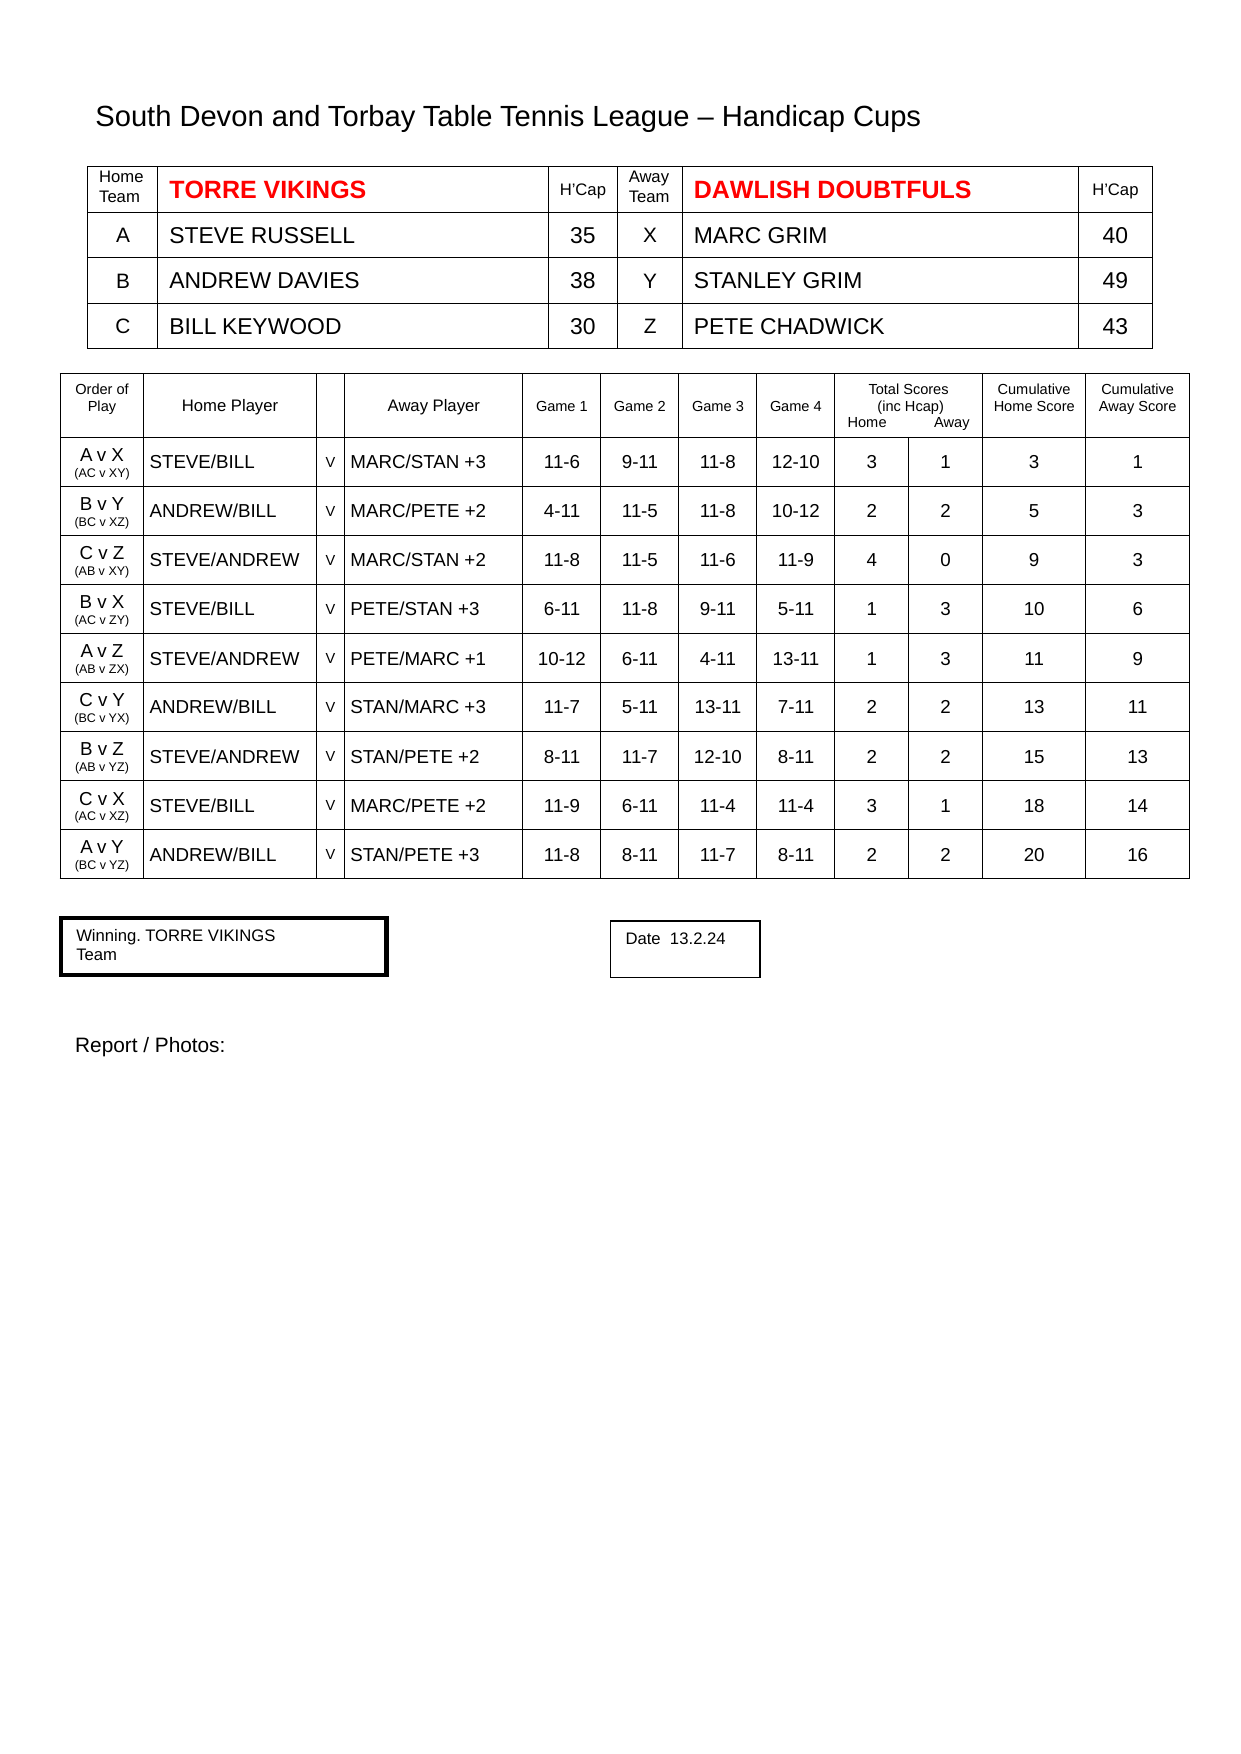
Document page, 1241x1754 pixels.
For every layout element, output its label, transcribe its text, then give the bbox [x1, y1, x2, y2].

table_cell 12-10 [757, 438, 834, 486]
table_cell B v Z (AB v YZ) [61, 732, 143, 780]
table_cell 11-9 [523, 781, 600, 829]
table_cell 2 [909, 683, 982, 731]
table_cell 13 [1086, 732, 1189, 780]
table_cell 11-8 [601, 585, 678, 633]
table_cell 3 [835, 781, 908, 829]
table_header H’Cap [549, 167, 617, 212]
table_header Away Team [618, 167, 682, 212]
table_cell 11 [1086, 683, 1189, 731]
table_cell MARC/PETE +2 [345, 487, 522, 535]
table_cell 4-11 [523, 487, 600, 535]
table_cell 6-11 [601, 634, 678, 682]
table_cell 16 [1086, 830, 1189, 878]
table_cell 1 [1086, 438, 1189, 486]
table_cell 3 [983, 438, 1085, 486]
table_header Game 2 [601, 374, 678, 437]
table_cell V [317, 830, 344, 878]
table_cell 40 [1079, 213, 1152, 257]
table_cell STAN/PETE +3 [345, 830, 522, 878]
table_cell B [88, 258, 157, 303]
table_header Game 3 [679, 374, 756, 437]
table_cell PETE/MARC +1 [345, 634, 522, 682]
table_cell B v X (AC v ZY) [61, 585, 143, 633]
table_cell 3 [909, 585, 982, 633]
table_cell 6 [1086, 585, 1189, 633]
table_cell PETE/STAN +3 [345, 585, 522, 633]
table_cell 1 [909, 438, 982, 486]
table_cell STEVE/ANDREW [144, 634, 316, 682]
table_cell STEVE/ANDREW [144, 732, 316, 780]
table_cell 2 [835, 683, 908, 731]
table_cell 1 [909, 781, 982, 829]
table_cell 2 [909, 830, 982, 878]
table_cell 2 [909, 487, 982, 535]
table_cell 11-8 [679, 487, 756, 535]
table_cell 5 [983, 487, 1085, 535]
table_cell MARC/PETE +2 [345, 781, 522, 829]
table_cell C [88, 304, 157, 348]
table_cell 8-11 [757, 830, 834, 878]
table_cell 3 [1086, 487, 1189, 535]
table_cell 8-11 [523, 732, 600, 780]
table_cell STEVE/BILL [144, 585, 316, 633]
table_cell 13 [983, 683, 1085, 731]
table_cell 11-7 [679, 830, 756, 878]
table_cell ANDREW/BILL [144, 487, 316, 535]
table_cell STEVE RUSSELL [158, 213, 548, 257]
table_header [317, 374, 344, 437]
table_cell 8-11 [601, 830, 678, 878]
table_header Cumulative Away Score [1086, 374, 1189, 437]
table_cell 11-4 [679, 781, 756, 829]
table_header Total Scores (inc Hcap) Home Away [835, 374, 982, 437]
table_cell B v Y (BC v XZ) [61, 487, 143, 535]
table_cell 13-11 [757, 634, 834, 682]
table_cell 14 [1086, 781, 1189, 829]
table_cell 11 [983, 634, 1085, 682]
table_cell 9-11 [679, 585, 756, 633]
table_cell A v Y (BC v YZ) [61, 830, 143, 878]
table_cell V [317, 683, 344, 731]
table_cell 13-11 [679, 683, 756, 731]
table_cell A v X (AC v XY) [61, 438, 143, 486]
table_cell 5-11 [757, 585, 834, 633]
table_cell 11-7 [523, 683, 600, 731]
table_cell 9-11 [601, 438, 678, 486]
table_cell Y [618, 258, 682, 303]
table_cell 2 [835, 487, 908, 535]
table_cell 6-11 [601, 781, 678, 829]
table_cell V [317, 732, 344, 780]
table_cell BILL KEYWOOD [158, 304, 548, 348]
table_cell V [317, 487, 344, 535]
table_header DAWLISH DOUBTFULS [683, 167, 1078, 212]
text Report / Photos: [75, 1033, 1165, 1057]
table_cell 4 [835, 536, 908, 584]
table_cell 49 [1079, 258, 1152, 303]
table_cell 2 [835, 732, 908, 780]
table_cell 10-12 [523, 634, 600, 682]
table_cell 11-6 [679, 536, 756, 584]
table_cell C v Y (BC v YX) [61, 683, 143, 731]
table_cell STEVE/BILL [144, 438, 316, 486]
table_cell A v Z (AB v ZX) [61, 634, 143, 682]
table_cell 20 [983, 830, 1085, 878]
table_cell 9 [1086, 634, 1189, 682]
table_cell 6-11 [523, 585, 600, 633]
table_cell 11-4 [757, 781, 834, 829]
table_cell 18 [983, 781, 1085, 829]
table_cell 3 [835, 438, 908, 486]
table_cell PETE CHADWICK [683, 304, 1078, 348]
table_cell 9 [983, 536, 1085, 584]
table_cell 1 [835, 634, 908, 682]
table_cell STEVE/BILL [144, 781, 316, 829]
table_header H’Cap [1079, 167, 1152, 212]
table_cell 2 [835, 830, 908, 878]
table_cell STANLEY GRIM [683, 258, 1078, 303]
table_cell V [317, 536, 344, 584]
table_cell 38 [549, 258, 617, 303]
table_header Game 4 [757, 374, 834, 437]
table_cell MARC GRIM [683, 213, 1078, 257]
table_cell C v Z (AB v XY) [61, 536, 143, 584]
table_header Home Player [144, 374, 316, 437]
table_cell V [317, 585, 344, 633]
table_header Order of Play [61, 374, 143, 437]
table_header Game 1 [523, 374, 600, 437]
table_cell 15 [983, 732, 1085, 780]
table_cell ANDREW DAVIES [158, 258, 548, 303]
table_cell V [317, 634, 344, 682]
table_cell 1 [835, 585, 908, 633]
table_cell Z [618, 304, 682, 348]
table_cell 8-11 [757, 732, 834, 780]
table_cell V [317, 438, 344, 486]
table_cell 12-10 [679, 732, 756, 780]
table_cell X [618, 213, 682, 257]
table_cell 11-5 [601, 536, 678, 584]
table_cell C v X (AC v XZ) [61, 781, 143, 829]
table_header TORRE VIKINGS [158, 167, 548, 212]
table_cell 11-8 [679, 438, 756, 486]
table_cell STEVE/ANDREW [144, 536, 316, 584]
table_cell 10-12 [757, 487, 834, 535]
table_cell 7-11 [757, 683, 834, 731]
table_cell 4-11 [679, 634, 756, 682]
table_cell 2 [909, 732, 982, 780]
table_cell 11-6 [523, 438, 600, 486]
table_cell 43 [1079, 304, 1152, 348]
table_cell 11-8 [523, 830, 600, 878]
table_header Cumulative Home Score [983, 374, 1085, 437]
table_cell MARC/STAN +3 [345, 438, 522, 486]
text South Devon and Torbay Table Tennis League – Handicap Cups [75, 99, 1165, 166]
table_cell ANDREW/BILL [144, 830, 316, 878]
table_cell STAN/MARC +3 [345, 683, 522, 731]
table_cell 11-8 [523, 536, 600, 584]
table_cell 11-9 [757, 536, 834, 584]
table_cell 11-7 [601, 732, 678, 780]
table_cell 3 [909, 634, 982, 682]
table_header Home Team [88, 167, 157, 212]
table_cell 10 [983, 585, 1085, 633]
table_cell A [88, 213, 157, 257]
table_cell ANDREW/BILL [144, 683, 316, 731]
table_cell 3 [1086, 536, 1189, 584]
table_header Away Player [345, 374, 522, 437]
table_cell MARC/STAN +2 [345, 536, 522, 584]
table_cell 35 [549, 213, 617, 257]
table_cell 30 [549, 304, 617, 348]
table_cell STAN/PETE +2 [345, 732, 522, 780]
table_cell 5-11 [601, 683, 678, 731]
table_cell V [317, 781, 344, 829]
table_cell 0 [909, 536, 982, 584]
table_cell 11-5 [601, 487, 678, 535]
